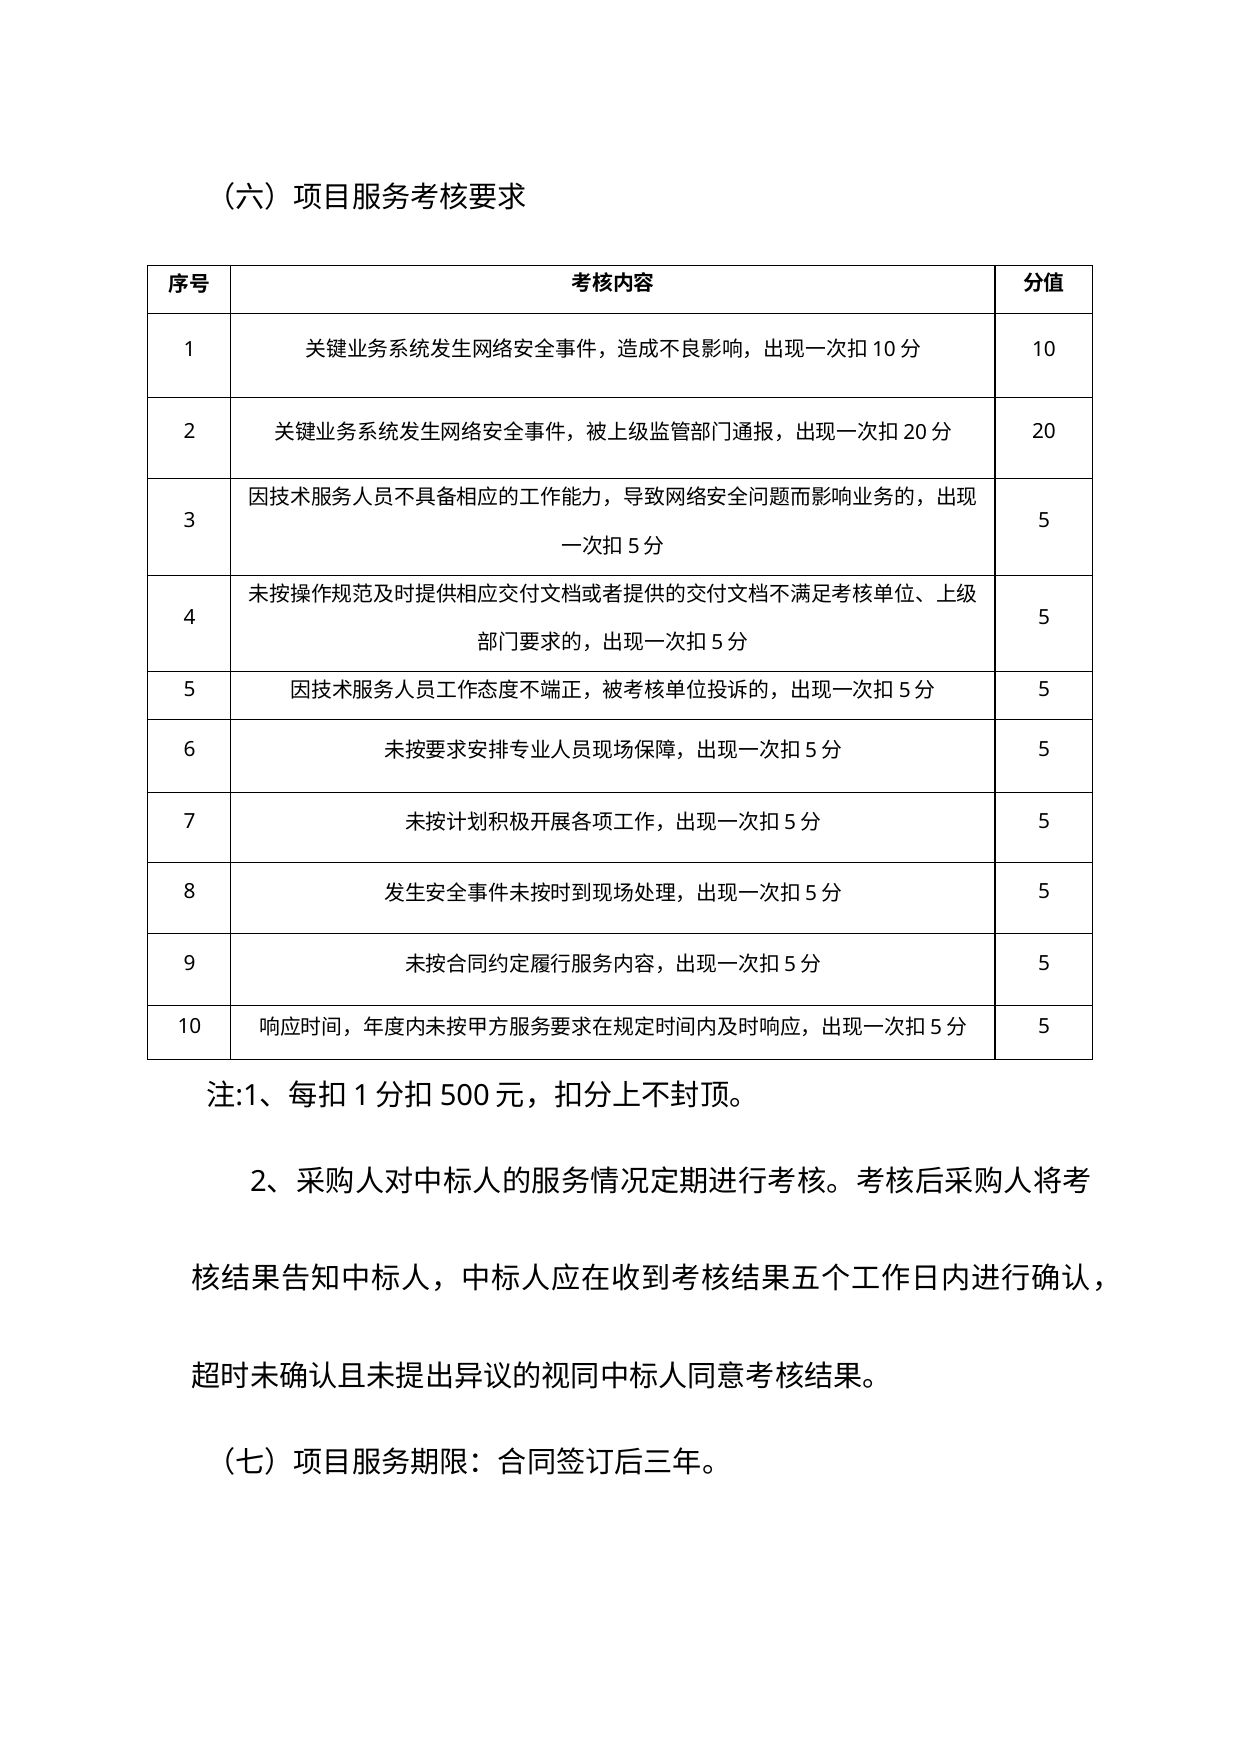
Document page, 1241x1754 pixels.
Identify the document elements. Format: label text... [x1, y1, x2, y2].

table_cell 5 [996, 934, 1092, 1005]
table_cell 因技术服务人员不具备相应的工作能力，导致网络安全问题而影响业务的，出现一次扣5分 [231, 479, 994, 574]
table_cell 2 [148, 398, 230, 478]
table_cell 5 [996, 793, 1092, 862]
text （七）项目服务期限：合同签订后三年。 [148, 1427, 1093, 1492]
table_cell 9 [148, 934, 230, 1005]
table_cell 5 [996, 863, 1092, 933]
table_cell 20 [996, 398, 1092, 478]
table_cell 5 [996, 672, 1092, 719]
table_cell 6 [148, 720, 230, 792]
table_cell 未按计划积极开展各项工作，出现一次扣5分 [231, 793, 994, 862]
table_cell 1 [148, 314, 230, 397]
table_cell 10 [148, 1006, 230, 1059]
text （六）项目服务考核要求 [148, 162, 1093, 227]
table_cell 5 [996, 1006, 1092, 1059]
table_cell 3 [148, 479, 230, 574]
table_cell 未按合同约定履行服务内容，出现一次扣5分 [231, 934, 994, 1005]
table_header 分值 [996, 266, 1092, 313]
table_cell 5 [996, 576, 1092, 671]
text 2、采购人对中标人的服务情况定期进行考核。考核后采购人将考核结果告知中标人，中标人应在收到考核结果五个工作日内进行确认，超时未确认且未提出异议的视同中标人同意考核结果。 [191, 1146, 1093, 1406]
table_cell 5 [996, 720, 1092, 792]
table_cell 5 [996, 479, 1092, 574]
table_cell 响应时间，年度内未按甲方服务要求在规定时间内及时响应，出现一次扣5分 [231, 1006, 994, 1059]
table_cell 发生安全事件未按时到现场处理，出现一次扣5分 [231, 863, 994, 933]
table_cell 关键业务系统发生网络安全事件，造成不良影响，出现一次扣10分 [231, 314, 994, 397]
table_cell 未按要求安排专业人员现场保障，出现一次扣5分 [231, 720, 994, 792]
table_cell 未按操作规范及时提供相应交付文档或者提供的交付文档不满足考核单位、上级部门要求的，出现一次扣5分 [231, 576, 994, 671]
table_cell 关键业务系统发生网络安全事件，被上级监管部门通报，出现一次扣20分 [231, 398, 994, 478]
table_cell 7 [148, 793, 230, 862]
table_header 序号 [148, 266, 230, 313]
table_cell 10 [996, 314, 1092, 397]
table_cell 因技术服务人员工作态度不端正，被考核单位投诉的，出现一次扣5分 [231, 672, 994, 719]
table_header 考核内容 [231, 266, 994, 313]
table_cell 4 [148, 576, 230, 671]
table_cell 8 [148, 863, 230, 933]
text 注:1、每扣1分扣500元，扣分上不封顶。 [148, 1060, 1093, 1125]
table_cell 5 [148, 672, 230, 719]
